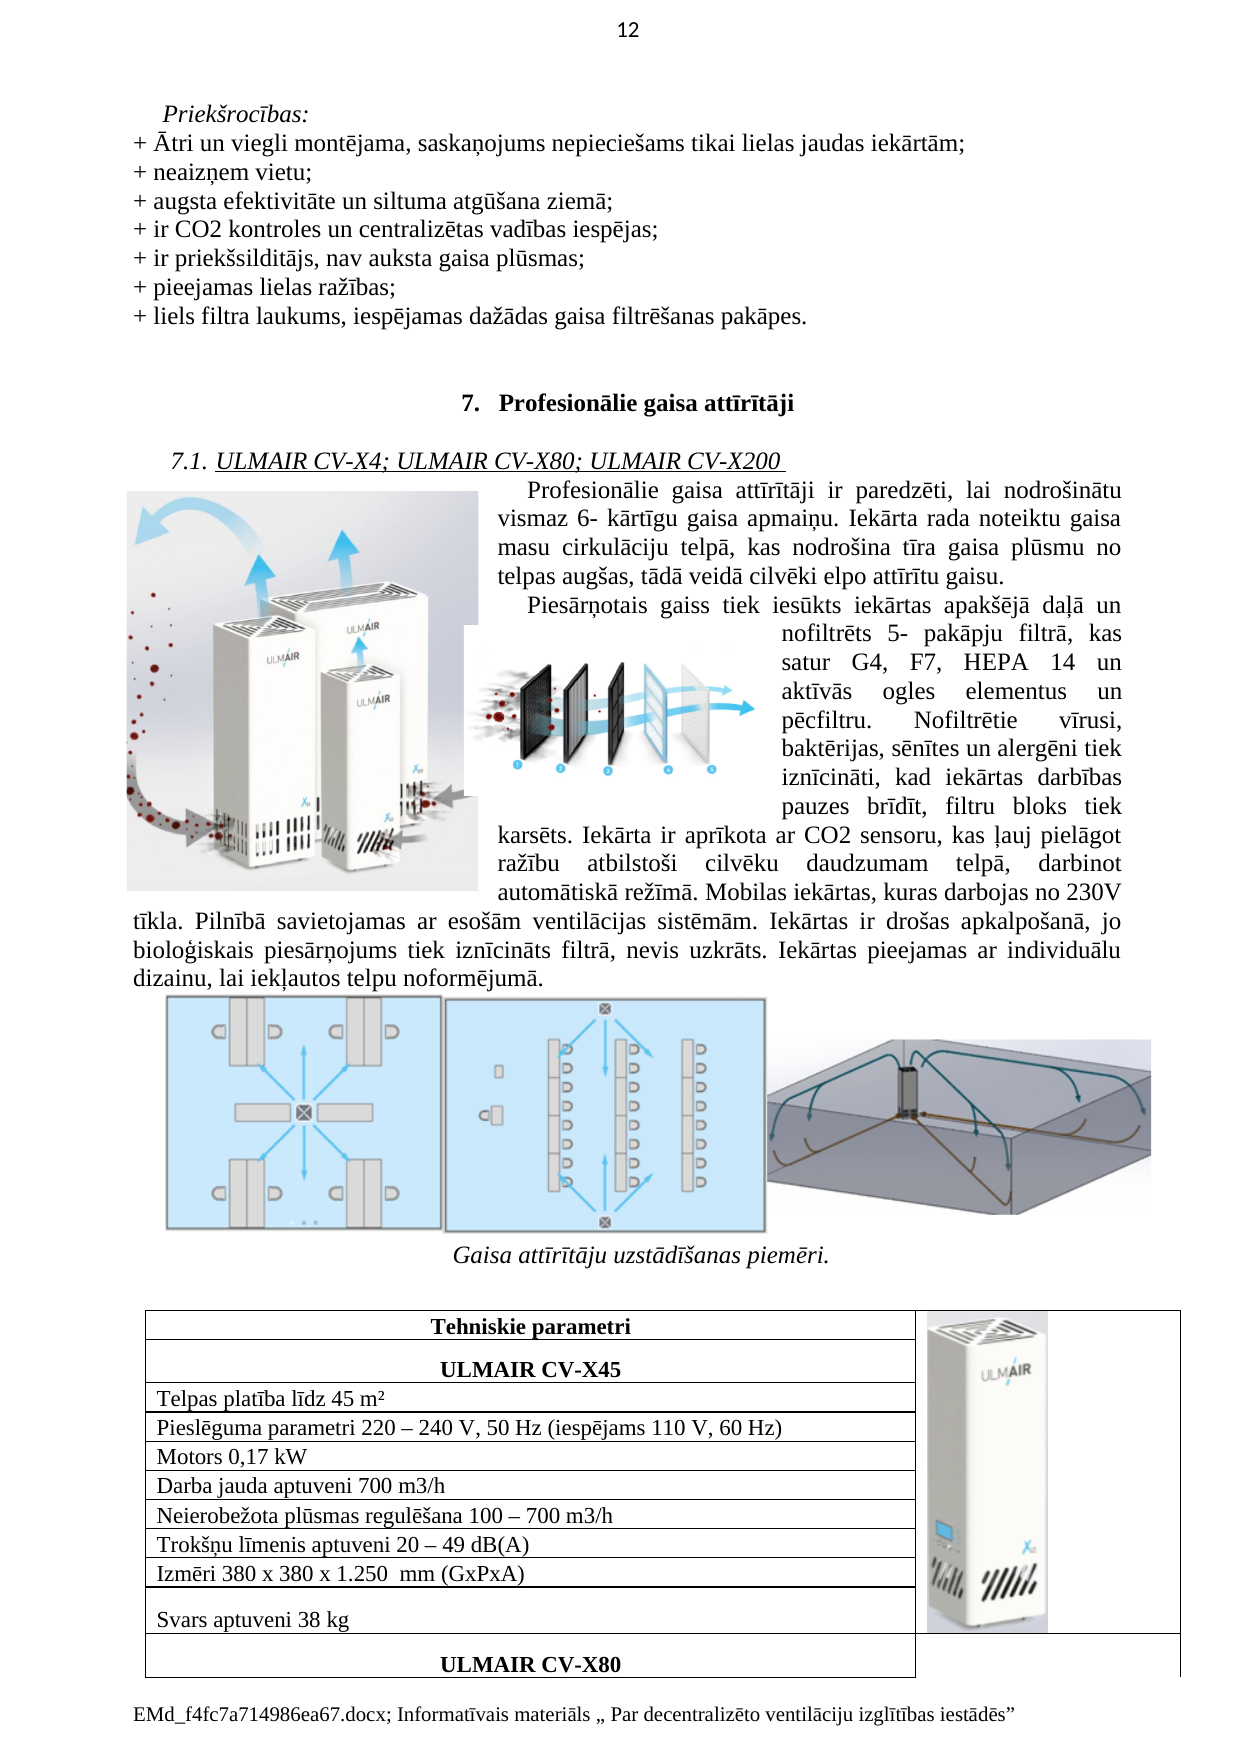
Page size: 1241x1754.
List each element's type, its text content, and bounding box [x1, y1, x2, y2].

picture [125, 491, 763, 888]
table_cell ULMAIR CV-X45 [146, 1340, 915, 1382]
table_cell Motors 0,17 kW [146, 1442, 915, 1470]
list Piesārņotais gaiss tiek iesūkts iekārtas apakšējā daļā un nofiltrēts 5- pakāpju filtrā, kas satur G4, F7, HEPA 14 un aktīvās ogles elementus un pēcfiltru. Nofiltrētie vīrusi, baktērijas, sēnītes un alergēni tiek iznīcināti, kad iekārtas darbības pauzes brīdīt, filtru bloks tiek karsēts. Iekārta ir aprīkota ar CO2 sensoru, kas ļauj pielāgot ražību atbilstoši cilvēku daudzumam telpā, darbinot automātiskā režīmā. Mobilas iekārtas, kuras darbojas no 230V tīkla. Pilnībā savietojamas ar esošām ventilācijas sistēmām. Iekārtas ir drošas apkalpošanā, jo bioloģiskais piesārņojums tiek iznīcināts filtrā, nevis uzkrāts. Iekārtas pieejamas ar individuālu dizainu, lai iekļautos telpu noformējumā. [133, 590, 1122, 992]
table_cell ULMAIR CV-X80 [146, 1634, 915, 1677]
list Gaisa attīrītāju uzstādīšanas piemēri. [133, 1240, 1122, 1269]
table_cell Izmēri 380 x 380 x 1.250 mm (GxPxA) [146, 1558, 915, 1586]
table_cell Pieslēguma parametri 220 – 240 V, 50 Hz (iespējams 110 V, 60 Hz) [146, 1413, 915, 1441]
table_cell Telpas platība līdz 45 m² [146, 1383, 915, 1411]
list Profesionālie gaisa attīrītāji [133, 388, 1122, 417]
table_cell Svars aptuveni 38 kg [146, 1588, 915, 1633]
list ULMAIR CV-X4; ULMAIR CV-X80; ULMAIR CV-X200 [170, 446, 1122, 475]
table_cell Neierobežota plūsmas regulēšana 100 – 700 m3/h [146, 1500, 915, 1528]
table_cell [916, 1634, 1180, 1677]
table_header Tehniskie parametri [146, 1311, 915, 1339]
text + pieejamas lielas ražības; [133, 272, 1122, 301]
picture [927, 1311, 1048, 1633]
table_header [916, 1311, 927, 1633]
text + Ātri un viegli montējama, saskaņojums nepieciešams tikai lielas jaudas iekārtām; [133, 128, 1122, 157]
list Profesionālie gaisa attīrītāji ir paredzēti, lai nodrošinātu vismaz 6- kārtīgu gaisa apmaiņu. Iekārta rada noteiktu gaisa masu cirkulāciju telpā, kas nodrošina tīra gaisa plūsmu no telpas augšas, tādā veidā cilvēki elpo attīrītu gaisu. [133, 475, 1122, 590]
table_cell Trokšņu līmenis aptuveni 20 – 49 dB(A) [146, 1529, 915, 1557]
text + ir CO2 kontroles un centralizētas vadības iespējas; [133, 214, 1122, 243]
text + neaizņem vietu; [133, 157, 1122, 186]
table_header [1048, 1311, 1180, 1633]
text + liels filtra laukums, iespējamas dažādas gaisa filtrēšanas pakāpes. [133, 301, 1122, 329]
picture [162, 992, 1152, 1240]
table_cell Darba jauda aptuveni 700 m3/h [146, 1471, 915, 1499]
text Priekšrocības: [133, 99, 1122, 128]
text + ir priekšsilditājs, nav auksta gaisa plūsmas; [133, 243, 1122, 272]
text + augsta efektivitāte un siltuma atgūšana ziemā; [133, 186, 1122, 214]
